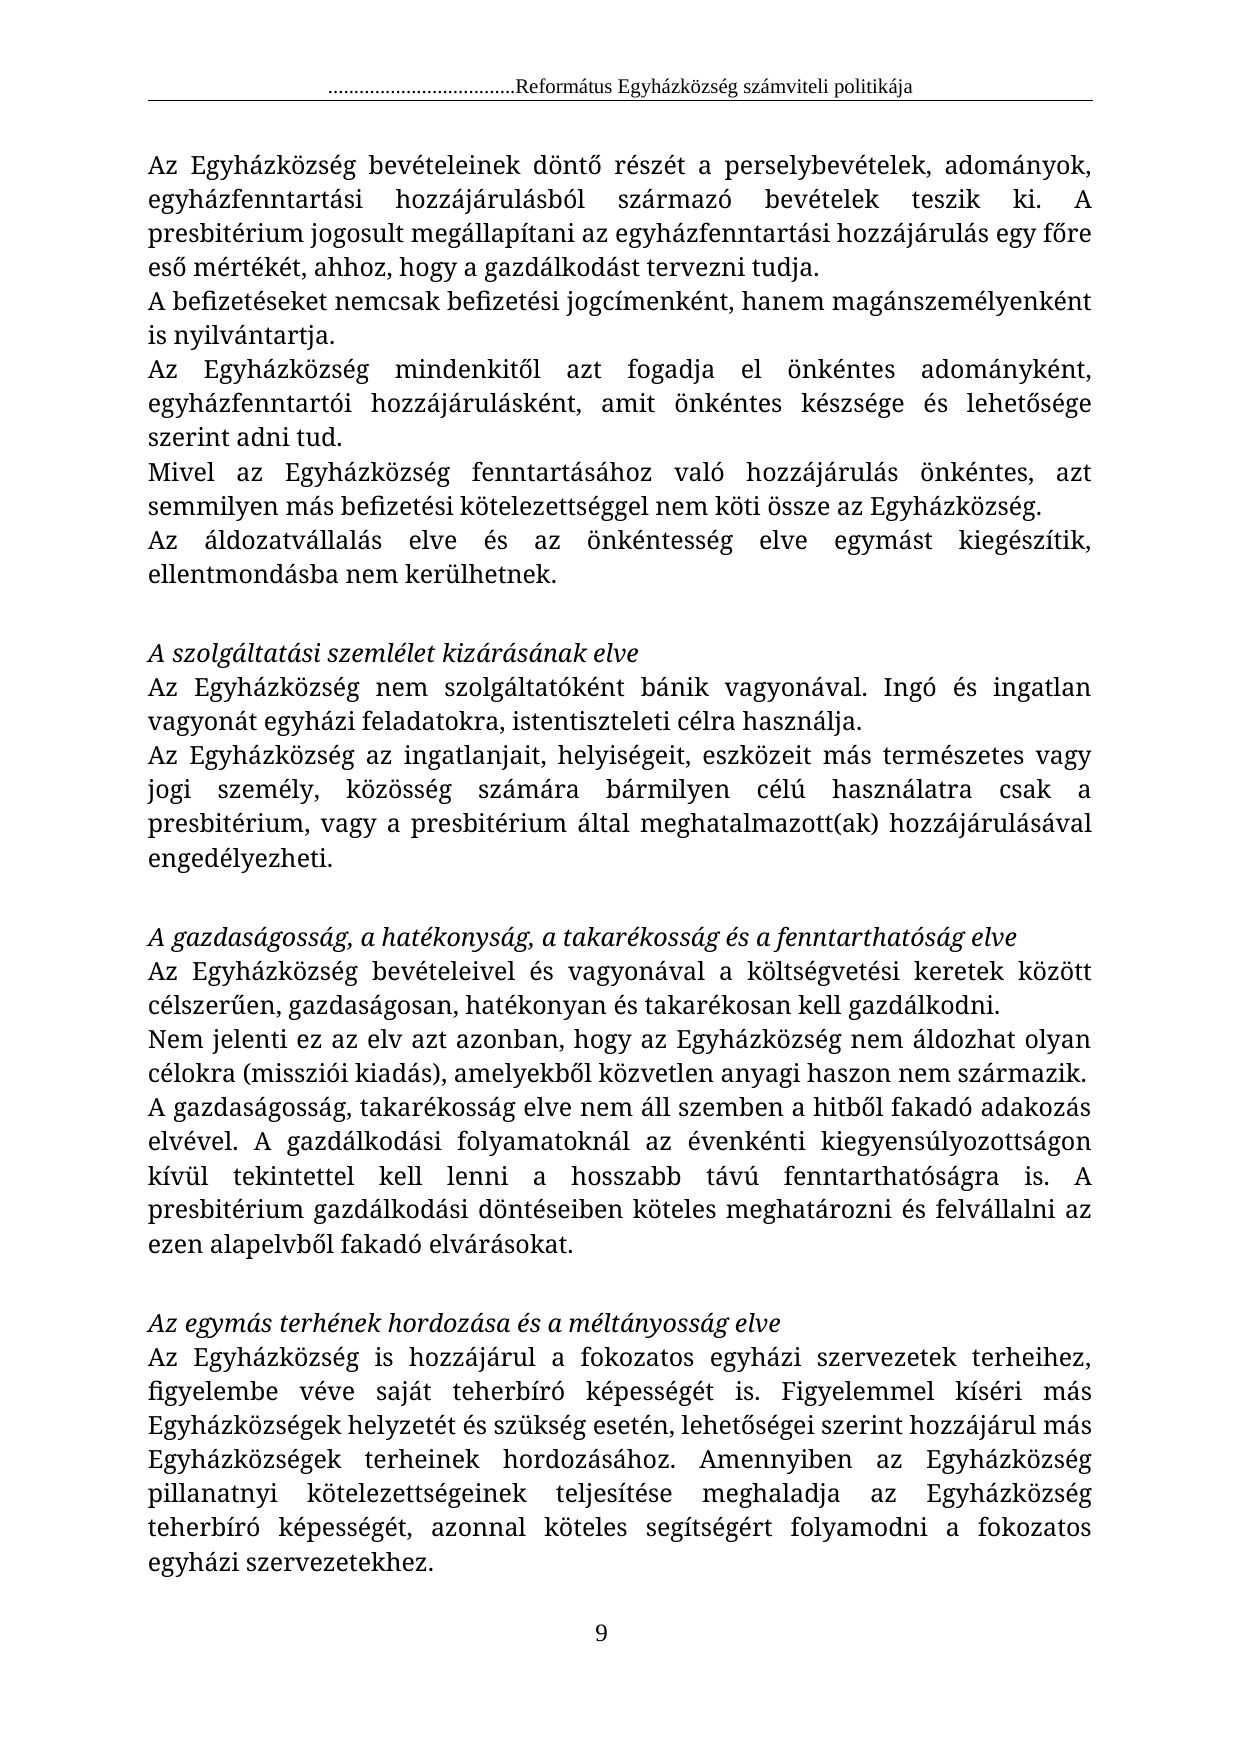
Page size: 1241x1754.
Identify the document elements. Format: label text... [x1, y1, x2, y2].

text Az Egyházközség is hozzájárul a fokozatos egyházi szervezetek terheihez, figyelembe véve saját teherbíró képességét is. Figyelemmel kíséri más Egyházközségek helyzetét és szükség esetén, lehetőségei szerint hozzájárul más Egyházközségek terheinek hordozásához. Amennyiben az Egyházközség pillanatnyi kötelezettségeinek teljesítése meghaladja az Egyházközség teherbíró képességét, azonnal köteles segítségért folyamodni a fokozatos egyházi szervezetekhez. [148, 1340, 1093, 1578]
text A szolgáltatási szemlélet kizárásának elve [148, 636, 1093, 670]
text Az egymás terhének hordozása és a méltányosság elve [148, 1306, 1093, 1340]
text A befizetéseket nemcsak befizetési jogcímenként, hanem magánszemélyenként is nyilvántartja. [148, 284, 1093, 352]
text A gazdaságosság, a hatékonyság, a takarékosság és a fenntarthatóság elve [148, 920, 1093, 954]
text A gazdaságosság, takarékosság elve nem áll szemben a hitből fakadó adakozás elvével. A gazdálkodási folyamatoknál az évenkénti kiegyensúlyozottságon kívül tekintettel kell lenni a hosszabb távú fenntarthatóságra is. A presbitérium gazdálkodási döntéseiben köteles meghatározni és felvállalni az ezen alapelvből fakadó elvárásokat. [148, 1090, 1093, 1260]
text Az Egyházközség bevételeinek döntő részét a perselybevételek, adományok, egyházfenntartási hozzájárulásból származó bevételek teszik ki. A presbitérium jogosult megállapítani az egyházfenntartási hozzájárulás egy főre eső mértékét, ahhoz, hogy a gazdálkodást tervezni tudja. [148, 148, 1093, 284]
text Az Egyházközség az ingatlanjait, helyiségeit, eszközeit más természetes vagy jogi személy, közösség számára bármilyen célú használatra csak a presbitérium, vagy a presbitérium által meghatalmazott(ak) hozzájárulásával engedélyezheti. [148, 738, 1093, 874]
text Az Egyházközség nem szolgáltatóként bánik vagyonával. Ingó és ingatlan vagyonát egyházi feladatokra, istentiszteleti célra használja. [148, 670, 1093, 738]
text Az Egyházközség bevételeivel és vagyonával a költségvetési keretek között célszerűen, gazdaságosan, hatékonyan és takarékosan kell gazdálkodni. [148, 954, 1093, 1022]
text Nem jelenti ez az elv azt azonban, hogy az Egyházközség nem áldozhat olyan célokra (missziói kiadás), amelyekből közvetlen anyagi haszon nem származik. [148, 1022, 1093, 1090]
text Az áldozatvállalás elve és az önkéntesség elve egymást kiegészítik, ellentmondásba nem kerülhetnek. [148, 522, 1093, 590]
text Az Egyházközség mindenkitől azt fogadja el önkéntes adományként, egyházfenntartói hozzájárulásként, amit önkéntes készsége és lehetősége szerint adni tud. [148, 352, 1093, 454]
text Mivel az Egyházközség fenntartásához való hozzájárulás önkéntes, azt semmilyen más befizetési kötelezettséggel nem köti össze az Egyházközség. [148, 454, 1093, 522]
